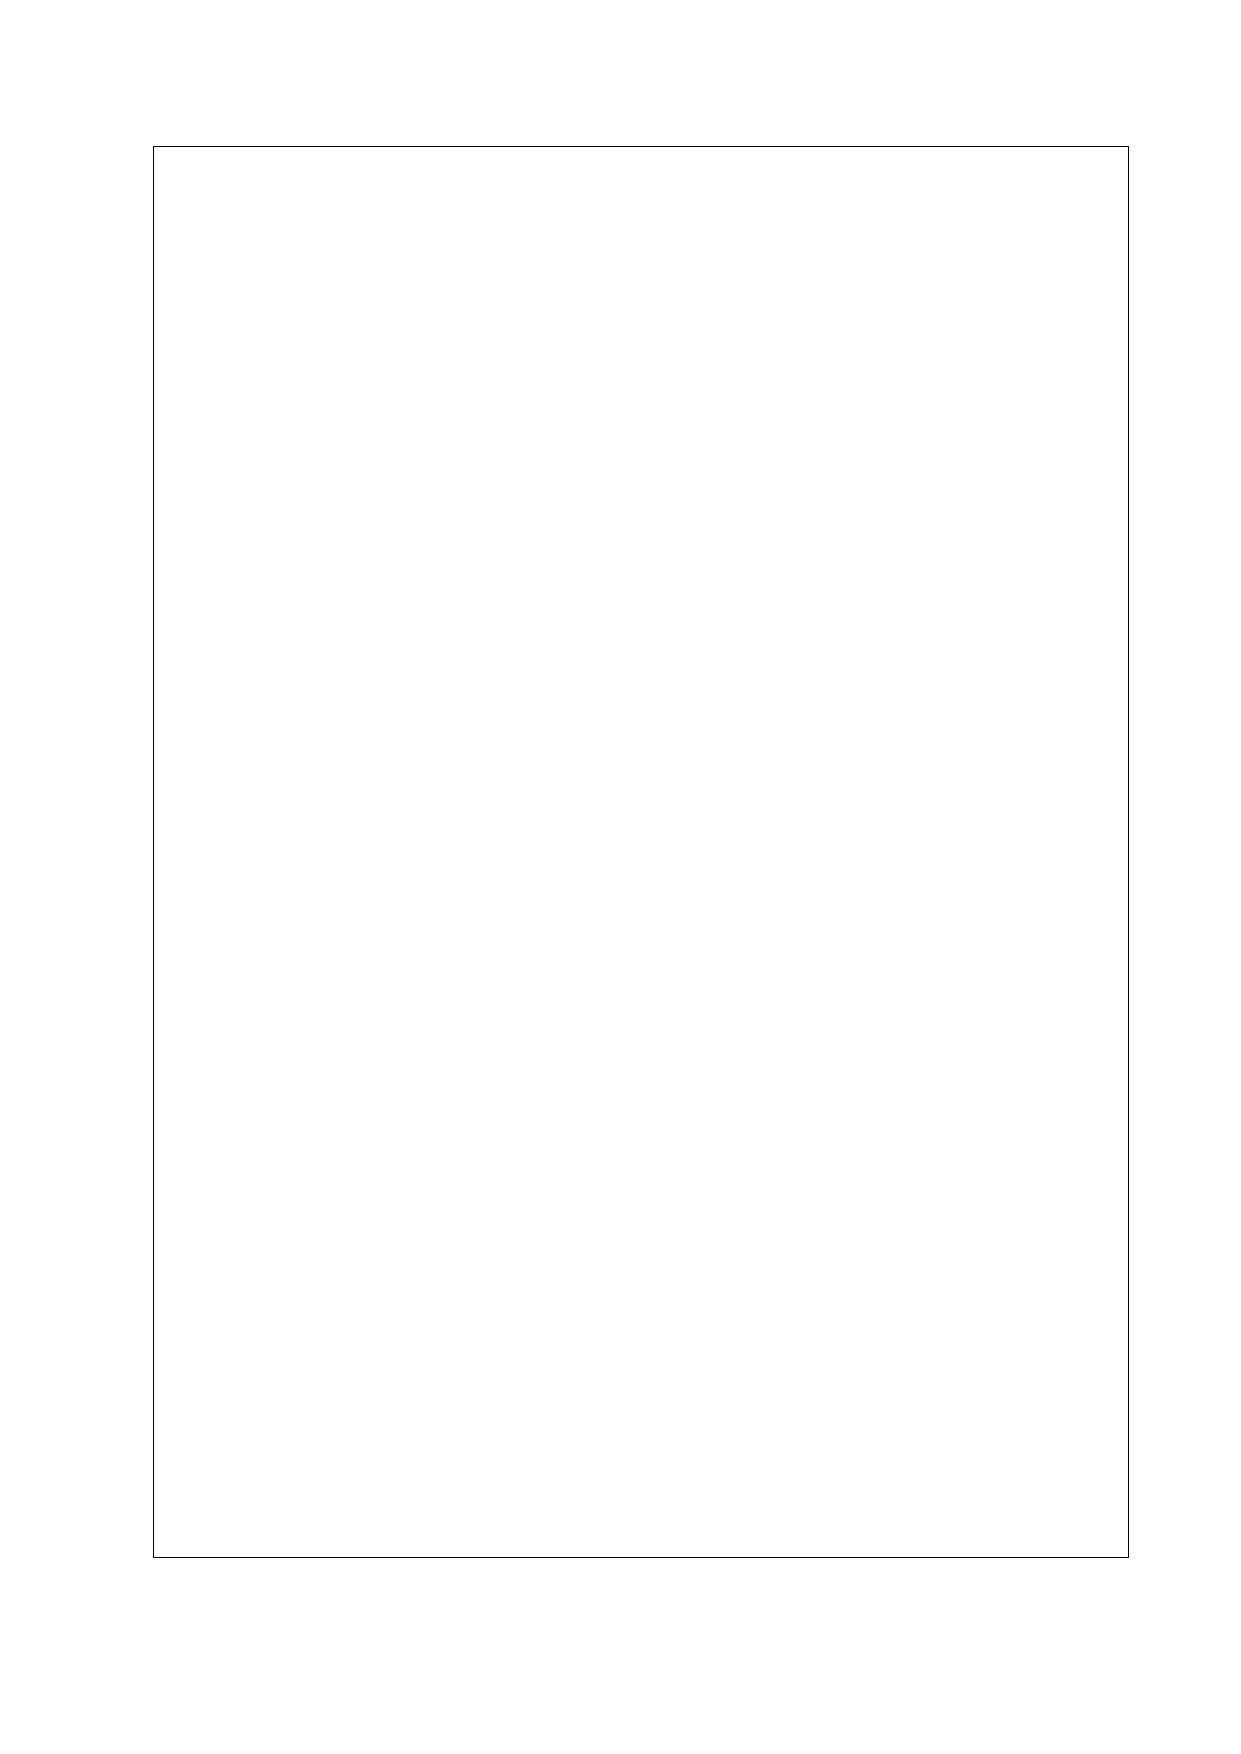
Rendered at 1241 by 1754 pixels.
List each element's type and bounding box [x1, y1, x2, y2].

table_cell [154, 147, 1128, 1557]
